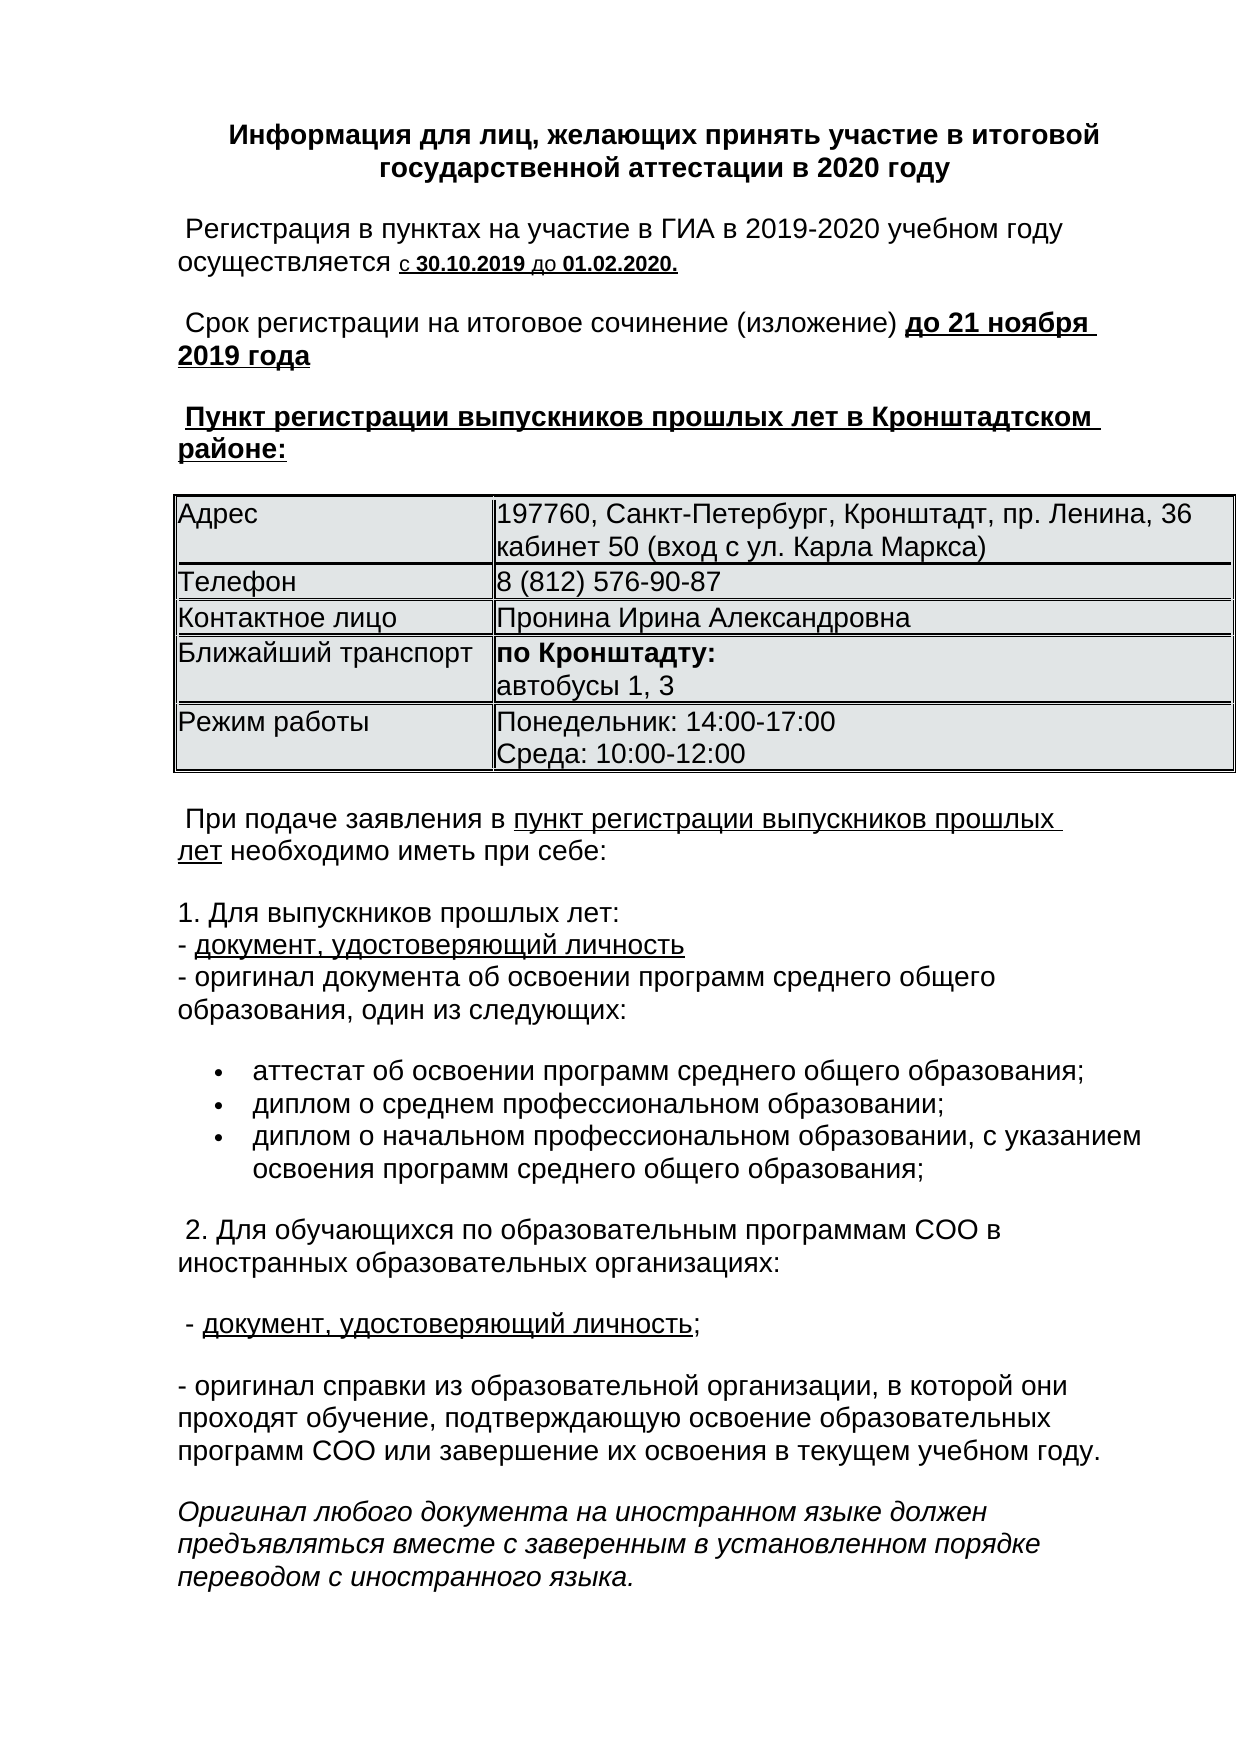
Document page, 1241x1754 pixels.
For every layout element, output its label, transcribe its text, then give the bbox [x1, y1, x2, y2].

list диплом о среднем профессиональном образовании; [215, 1087, 1152, 1119]
text При подаче заявления в пункт регистрации выпускников прошлых лет необходимо иметь при себе: [177, 802, 1152, 866]
text Пункт регистрации выпускников прошлых лет в Кронштадтском районе: [177, 400, 1152, 465]
table_cell Телефон [177, 562, 492, 598]
table_cell Ближайший транспорт [177, 633, 492, 701]
text 1. Для выпускников прошлых лет: - документ, удостоверяющий личность - оригинал документа об освоении программ среднего общего образования, один из следующих: [177, 896, 1152, 1025]
text 2. Для обучающихся по образовательным программам СОО в иностранных образовательных организациях: [177, 1213, 1152, 1278]
list диплом о начальном профессиональном образовании, с указанием освоения программ среднего общего образования; [215, 1119, 1152, 1184]
text - документ, удостоверяющий личность; [177, 1307, 1152, 1339]
text Срок регистрации на итоговое сочинение (изложение) до 21 ноября 2019 года [177, 306, 1152, 371]
table_header 197760, Санкт-Петербург, Кронштадт, пр. Ленина, 36 кабинет 50 (вход с ул. Карла Маркса) [494, 497, 1233, 562]
table_cell 8 (812) 576-90-87 [496, 562, 1233, 598]
table_cell по Кронштадту: автобусы 1, 3 [496, 633, 1233, 701]
text Информация для лиц, желающих принять участие в итоговой государственной аттестации в 2020 году [177, 118, 1152, 183]
text Оригинал любого документа на иностранном языке должен предъявляться вместе с заверенным в установленном порядке переводом с иностранного языка. [177, 1495, 1152, 1592]
text - оригинал справки из образовательной организации, в которой они проходят обучение, подтверждающую освоение образовательных программ СОО или завершение их освоения в текущем учебном году. [177, 1369, 1152, 1466]
table_header Адрес [177, 496, 494, 562]
table_cell Контактное лицо [175, 598, 494, 633]
table_cell Понедельник: 14:00-17:00 Среда: 10:00-12:00 [494, 701, 1233, 769]
table_cell Режим работы [177, 701, 494, 769]
table_cell Пронина Ирина Александровна [494, 598, 1234, 633]
text Регистрация в пунктах на участие в ГИА в 2019-2020 учебном году осуществляется с 30.10.2019 до 01.02.2020. [177, 212, 1152, 277]
list аттестат об освоении программ среднего общего образования; [215, 1054, 1152, 1087]
